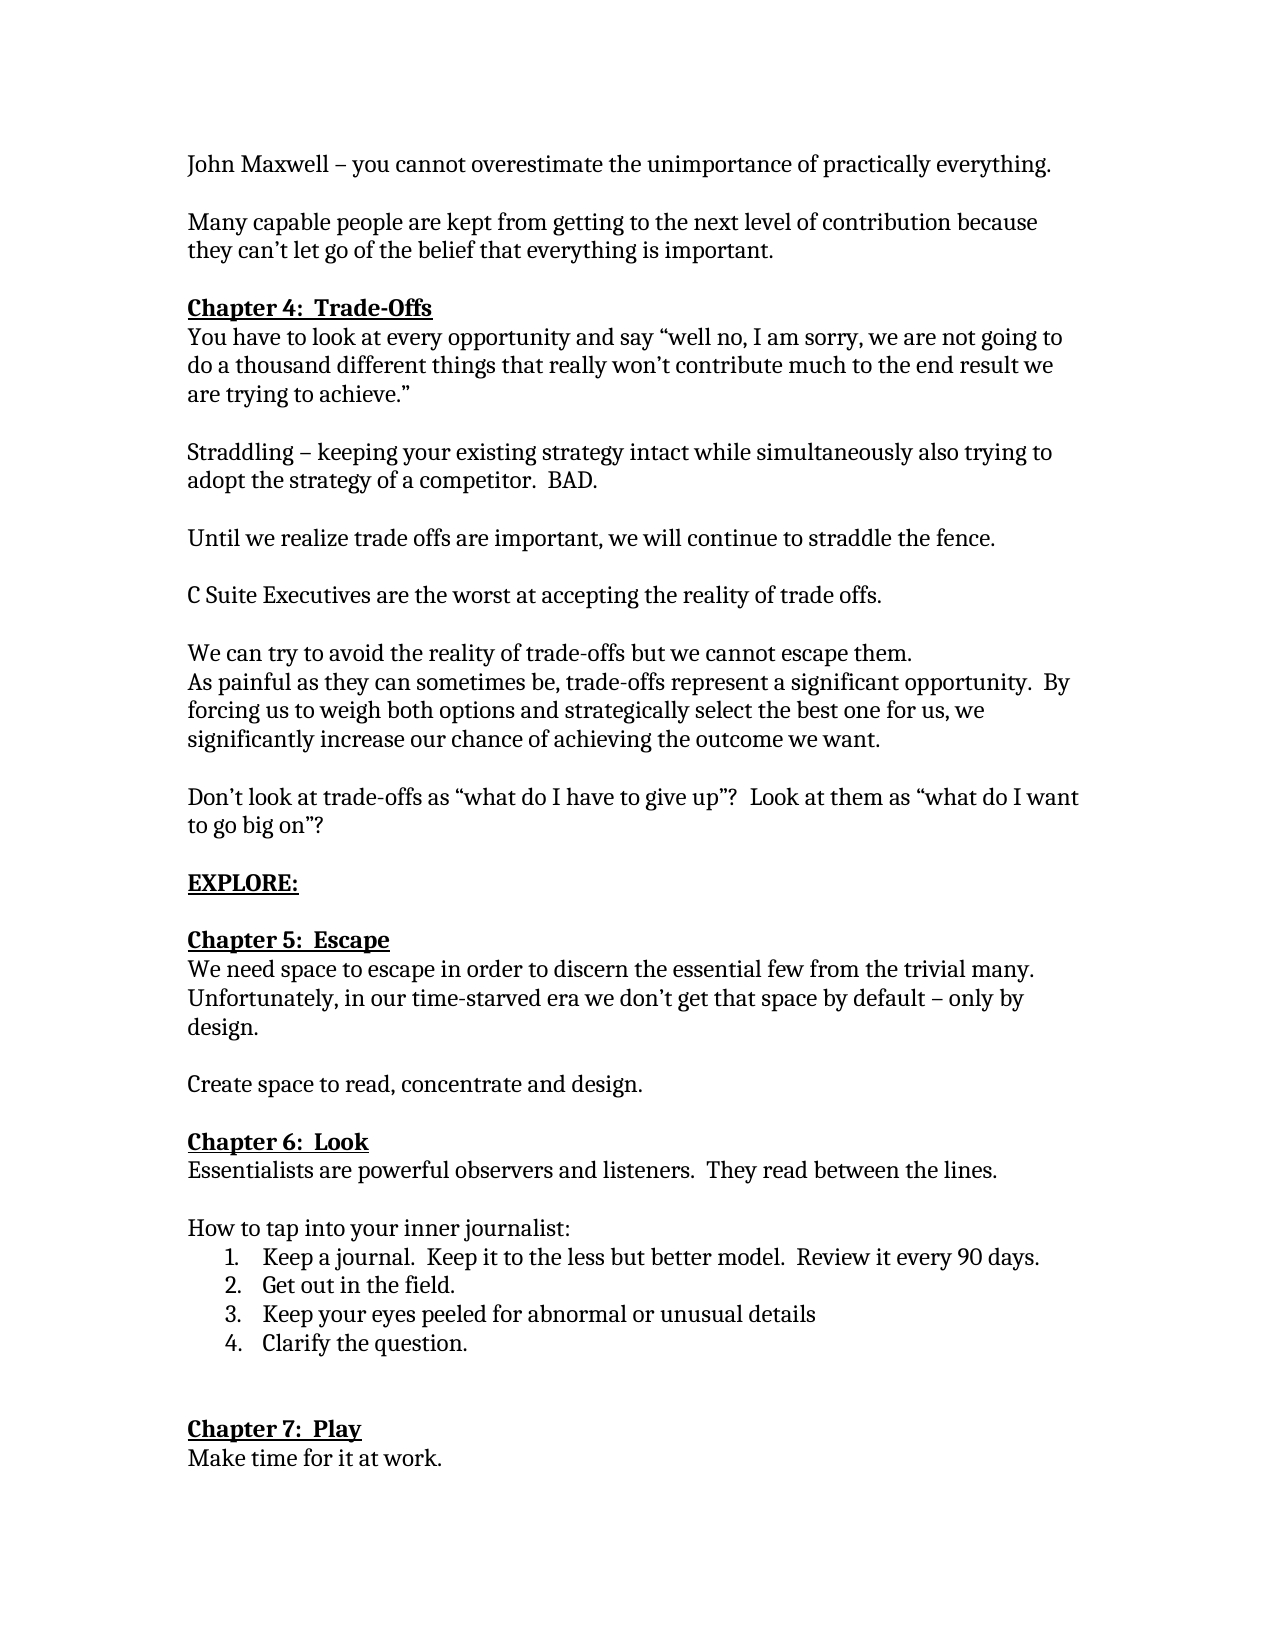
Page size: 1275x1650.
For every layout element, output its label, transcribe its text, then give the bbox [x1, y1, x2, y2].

text How to tap into your inner journalist: [187, 1214, 1087, 1242]
text You have to look at every opportunity and say “well no, I am sorry, we are not going to do a thousand different things that really won’t contribute much to the end result we are trying to achieve.” [187, 322, 1087, 409]
list Get out in the field. [225, 1271, 1087, 1300]
text Until we realize trade offs are important, we will continue to straddle the fence. [187, 524, 1087, 552]
text John Maxwell – you cannot overestimate the unimportance of practically everything. [187, 150, 1087, 179]
text Essentialists are powerful observers and listeners. They read between the lines. [187, 1156, 1087, 1185]
list Keep your eyes peeled for abnormal or unusual details [225, 1300, 1087, 1329]
text Chapter 6: Look [187, 1127, 1087, 1156]
text As painful as they can sometimes be, trade-offs represent a significant opportunity. By forcing us to weigh both options and strategically select the best one for us, we significantly increase our chance of achieving the outcome we want. [187, 667, 1087, 754]
text C Suite Executives are the worst at accepting the reality of trade offs. [187, 581, 1087, 610]
text We need space to escape in order to discern the essential few from the trivial many. Unfortunately, in our time-starved era we don’t get that space by default – only by design. [187, 955, 1087, 1041]
text Make time for it at work. [187, 1444, 1087, 1472]
list Clarify the question. [225, 1329, 1087, 1357]
text Straddling – keeping your existing strategy intact while simultaneously also trying to adopt the strategy of a competitor. BAD. [187, 437, 1087, 495]
text Don’t look at trade-offs as “what do I have to give up”? Look at them as “what do I want to go big on”? [187, 782, 1087, 840]
text Create space to read, concentrate and design. [187, 1070, 1087, 1099]
text Many capable people are kept from getting to the next level of contribution because they can’t let go of the belief that everything is important. [187, 207, 1087, 265]
text We can try to avoid the reality of trade-offs but we cannot escape them. [187, 639, 1087, 667]
text Chapter 5: Escape [187, 926, 1087, 955]
text Chapter 4: Trade-Offs [187, 294, 1087, 322]
list Keep a journal. Keep it to the less but better model. Review it every 90 days. [225, 1242, 1087, 1271]
text Chapter 7: Play [187, 1415, 1087, 1444]
text EXPLORE: [187, 869, 1087, 897]
